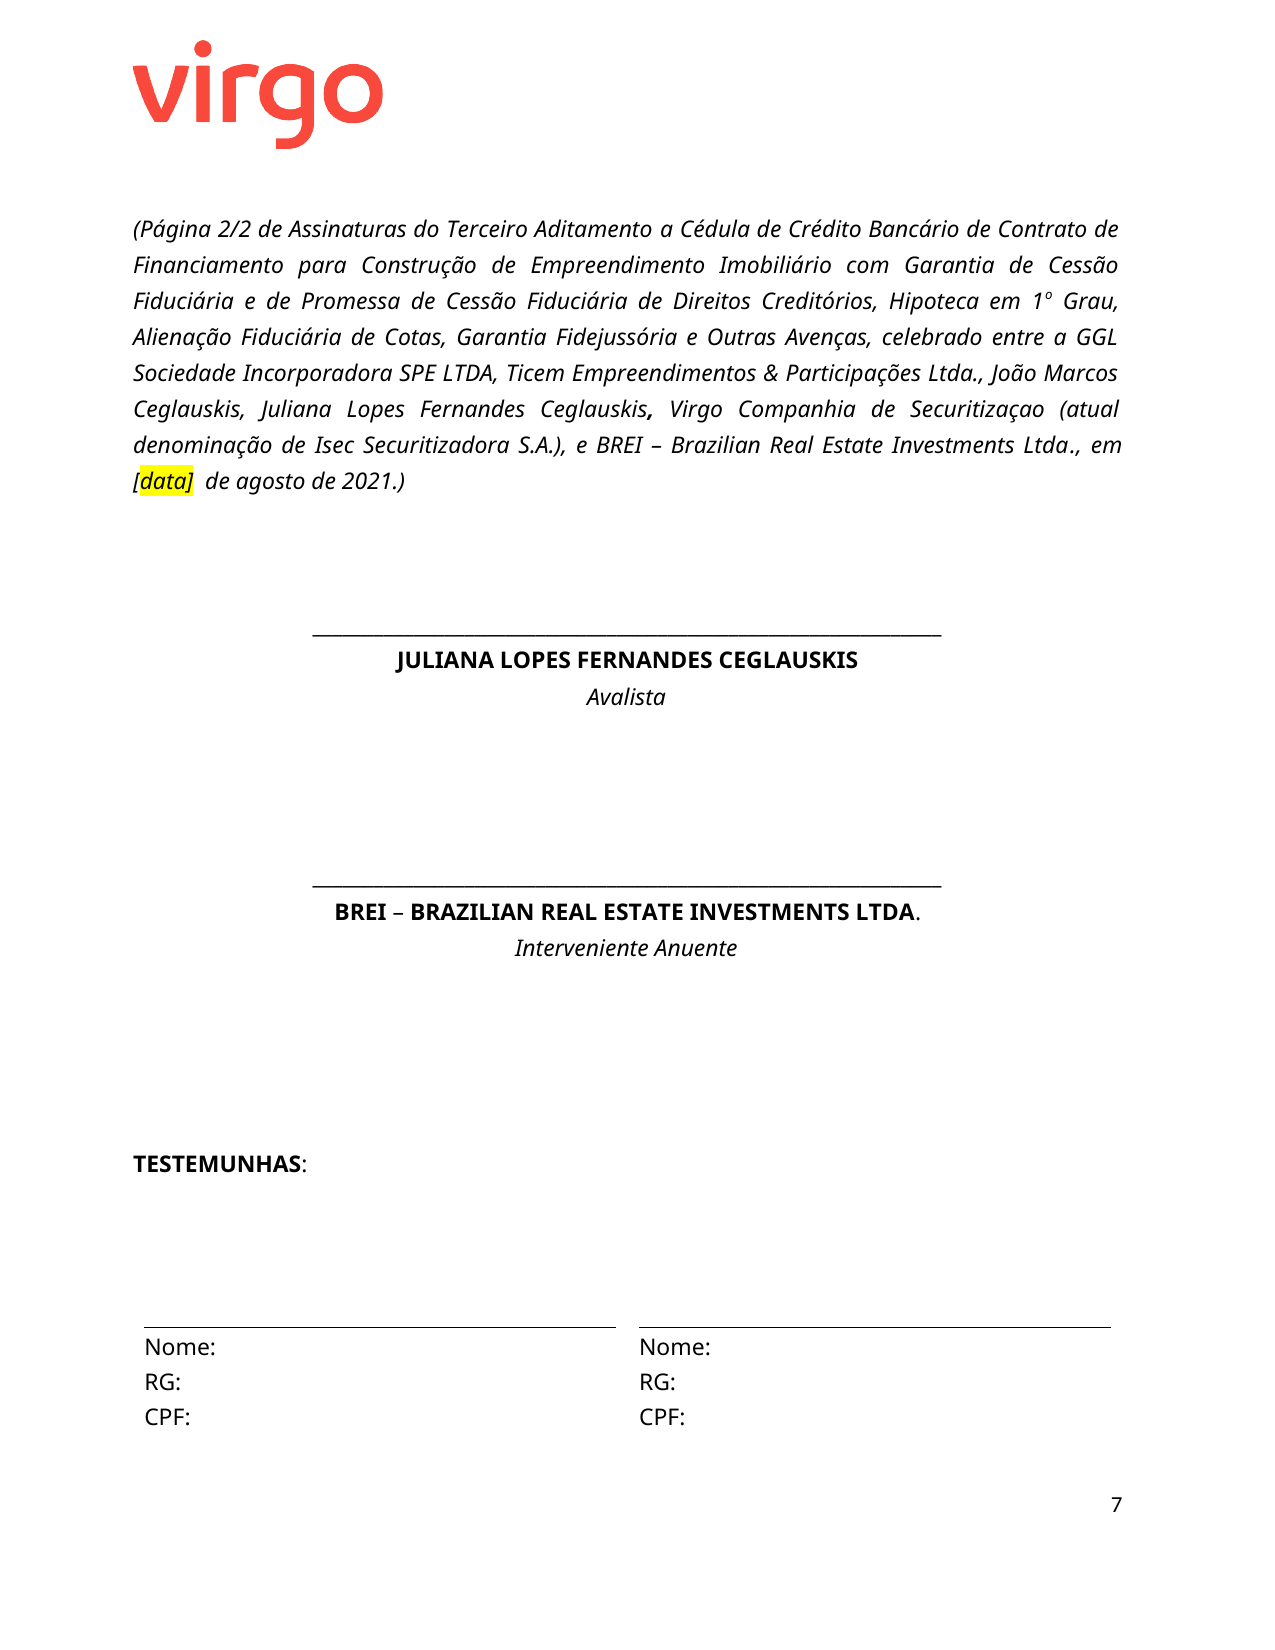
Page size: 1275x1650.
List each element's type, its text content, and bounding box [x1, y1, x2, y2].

table_cell RG: [628, 1366, 1122, 1401]
table_header Nome: [628, 1327, 1122, 1366]
text TESTEMUNHAS: [133, 1148, 1122, 1179]
text JULIANA LOPES FERNANDES CEGLAUSKIS [133, 644, 1122, 676]
table_header Nome: [133, 1327, 628, 1366]
table_cell CPF: [133, 1401, 628, 1436]
text Avalista [133, 680, 1122, 712]
text (Página 2/2 de Assinaturas do Terceiro Aditamento a Cédula de Crédito Bancário de Contrato de Financiamento para Construção de Empreendimento Imobiliário com Garantia de Cessão Fiduciária e de Promessa de Cessão Fiduciária de Direitos Creditórios, Hipoteca em 1o Grau, Alienação Fiduciária de Cotas, Garantia Fidejussória e Outras Avenças, celebrado entre a GGL Sociedade Incorporadora SPE LTDA, Ticem Empreendimentos & Participações Ltda., João Marcos Ceglauskis, Juliana Lopes Fernandes Ceglauskis, Virgo Companhia de Securitizaçao (atual denominação de Isec Securitizadora S.A.), e BREI – Brazilian Real Estate Investments Ltda., em [data] de agosto de 2021.) [133, 213, 1122, 496]
table_cell RG: [133, 1366, 628, 1401]
text ______________________________________________________________ [133, 608, 1122, 640]
text ______________________________________________________________ [133, 860, 1122, 891]
text BREI – BRAZILIAN REAL ESTATE INVESTMENTS LTDA. [133, 896, 1122, 927]
text Interveniente Anuente [133, 932, 1122, 963]
picture [132, 40, 383, 149]
table_cell CPF: [628, 1401, 1122, 1436]
